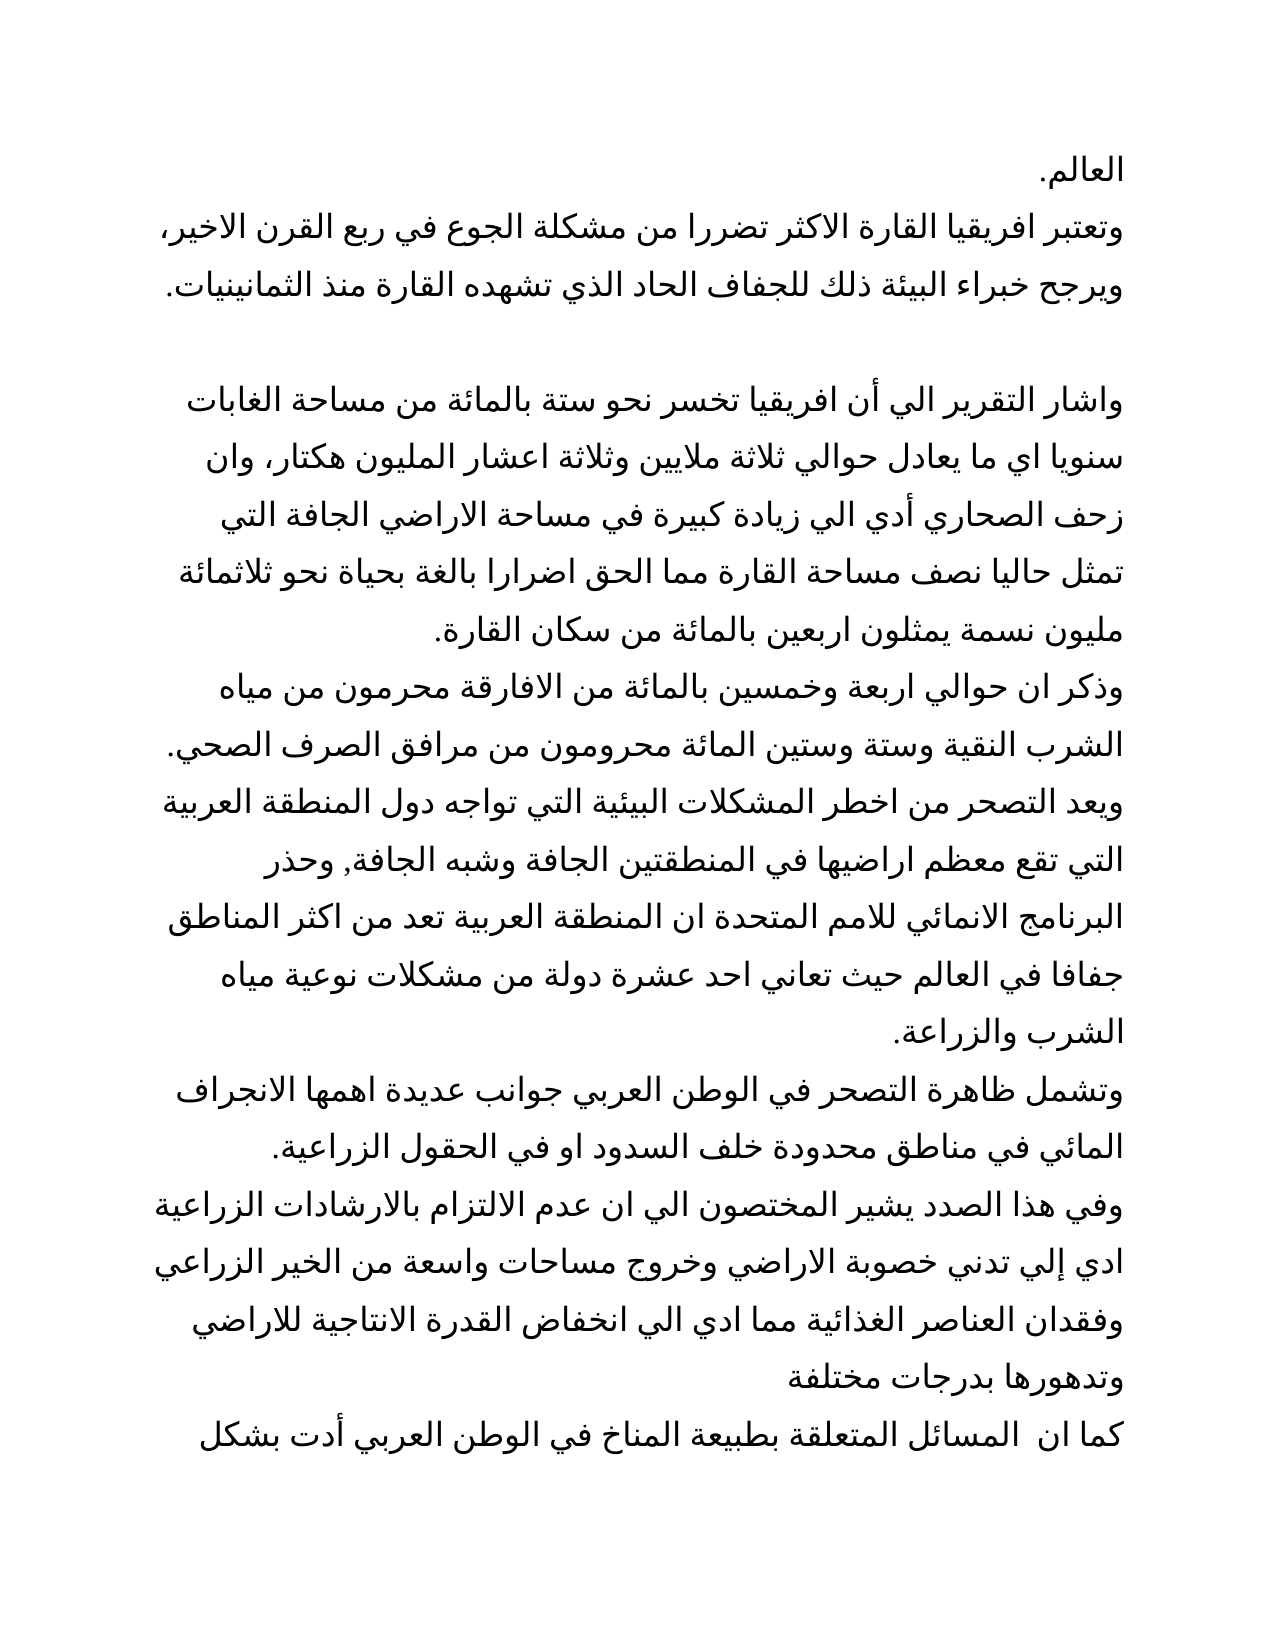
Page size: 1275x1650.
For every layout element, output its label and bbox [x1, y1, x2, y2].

text [150, 150, 1125, 1453]
